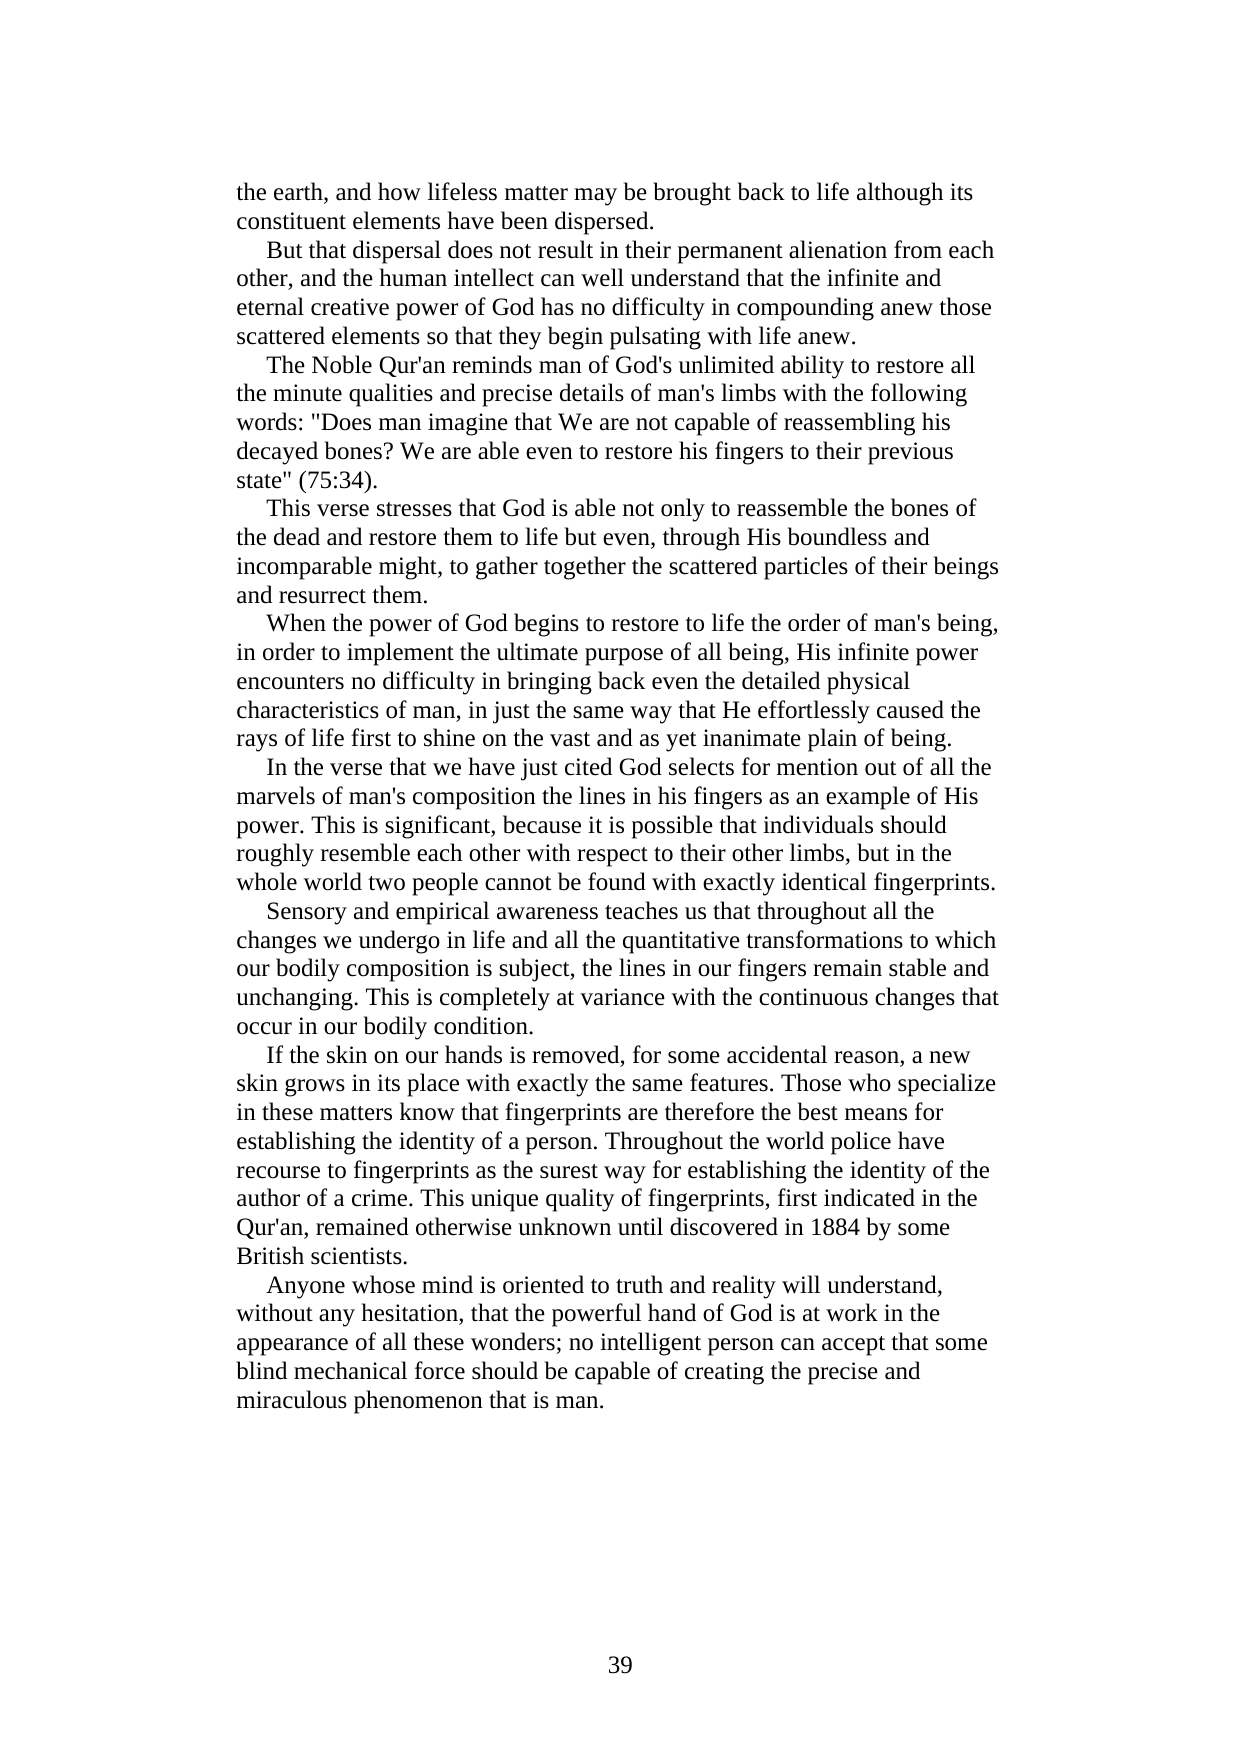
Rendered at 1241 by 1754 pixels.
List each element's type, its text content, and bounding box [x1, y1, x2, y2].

text Sensory and empirical awareness teaches us that throughout all the changes we undergo in life and all the quantitative transformations to which our bodily composition is subject, the lines in our fingers remain stable and unchanging. This is completely at variance with the continuous changes that occur in our bodily condition. [236, 896, 1004, 1040]
text When the power of God begins to restore to life the order of man's being, in order to implement the ultimate purpose of all being, His infinite power encounters no difficulty in bringing back even the detailed physical characteristics of man, in just the same way that He effortlessly caused the rays of life first to shine on the vast and as yet inanimate plain of being. [236, 608, 1004, 752]
text The Noble Qur'an reminds man of God's unlimited ability to restore all the minute qualities and precise details of man's limbs with the following words: "Does man imagine that We are not capable of reassembling his decayed bones? We are able even to restore his fingers to their previous state" (75:34). [236, 350, 1004, 493]
text Anyone whose mind is oriented to truth and reality will understand, without any hesitation, that the powerful hand of God is at work in the appearance of all these wonders; no intelligent person can accept that some blind mechanical force should be capable of creating the precise and miraculous phenomenon that is man. [236, 1270, 1004, 1413]
text This verse stresses that God is able not only to reassemble the bones of the dead and restore them to life but even, through His boundless and incomparable might, to gather together the scattered particles of their beings and resurrect them. [236, 493, 1004, 608]
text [236, 177, 1004, 235]
text If the skin on our hands is removed, for some accidental reason, a new skin grows in its place with exactly the same features. Those who specialize in these matters know that fingerprints are therefore the best means for establishing the identity of a person. Throughout the world police have recourse to fingerprints as the surest way for establishing the identity of the author of a crime. This unique quality of fingerprints, first indicated in the Qur'an, remained otherwise unknown until discovered in 1884 by some British scientists. [236, 1040, 1004, 1270]
text In the verse that we have just cited God selects for mention out of all the marvels of man's composition the lines in his fingers as an example of His power. This is significant, because it is possible that individuals should roughly resemble each other with respect to their other limbs, but in the whole world two people cannot be found with exactly identical fingerprints. [236, 752, 1004, 896]
text But that dispersal does not result in their permanent alienation from each other, and the human intellect can well understand that the infinite and eternal creative power of God has no difficulty in compounding anew those scattered elements so that they begin pulsating with life anew. [236, 235, 1004, 350]
